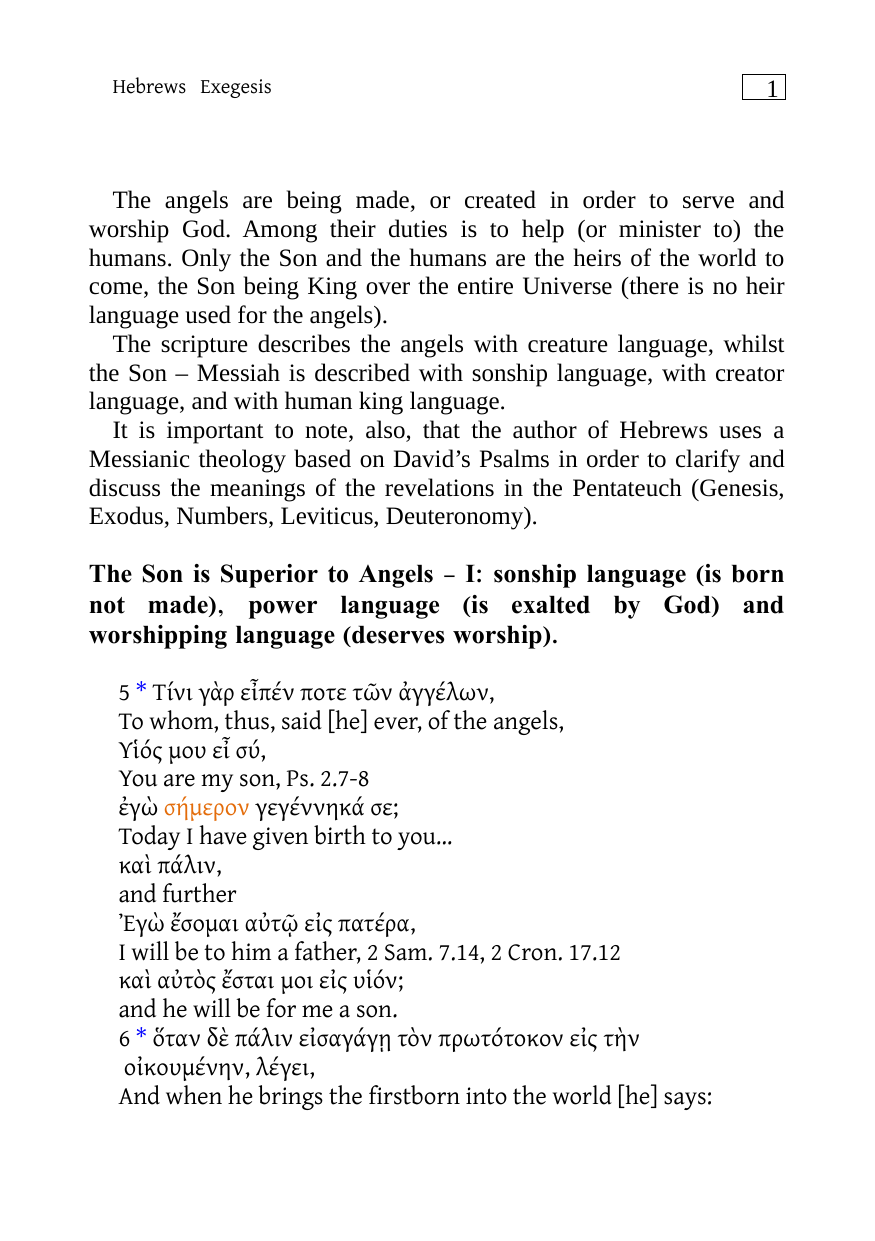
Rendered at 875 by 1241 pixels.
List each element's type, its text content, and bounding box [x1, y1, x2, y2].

text And when he brings the firstborn into the world [he] says: [89, 1082, 785, 1111]
text ἐγὼ σήμερον γεγέννηκά σε; [89, 794, 785, 823]
text 6 * ὅταν δὲ πάλιν εἰσαγάγῃ τὸν πρωτότοκον εἰς τὴν [89, 1024, 785, 1053]
text You are my son, Ps. 2.7-8 [89, 765, 785, 794]
text Today I have given birth to you… [89, 823, 785, 851]
text It is important to note, also, that the author of Hebrews uses a Messianic theology based on David’s Psalms in order to clarify and discuss the meanings of the revelations in the Pentateuch (Genesis, Exodus, Numbers, Leviticus, Deuteronomy). [89, 415, 785, 530]
text Υἱός μου εἶ σύ, [89, 736, 785, 765]
text The Son is Superior to Angels – I: sonship language (is born not made), power language (is exalted by God) and worshipping language (deserves worship). [89, 559, 785, 649]
text The angels are being made, or created in order to serve and worship God. Among their duties is to help (or minister to) the humans. Only the Son and the humans are the heirs of the world to come, the Son being King over the entire Universe (there is no heir language used for the angels). [89, 185, 785, 329]
text I will be to him a father, 2 Sam. 7.14, 2 Cron. 17.12 [89, 938, 785, 967]
text καὶ αὐτὸς ἔσται μοι εἰς υἱόν; [89, 967, 785, 996]
text 5 * Τίνι γὰρ εἶπέν ποτε τῶν ἀγγέλων, [89, 678, 785, 707]
text and he will be for me a son. [89, 996, 785, 1024]
text Ἐγὼ ἔσομαι αὐτῷ εἰς πατέρα, [89, 909, 785, 938]
text and further [89, 880, 785, 909]
text οἰκουμένην, λέγει, [89, 1053, 785, 1082]
text καὶ πάλιν, [89, 851, 785, 880]
text The scripture describes the angels with creature language, whilst the Son – Messiah is described with sonship language, with creator language, and with human king language. [89, 329, 785, 415]
text To whom, thus, said [he] ever, of the angels, [89, 707, 785, 736]
